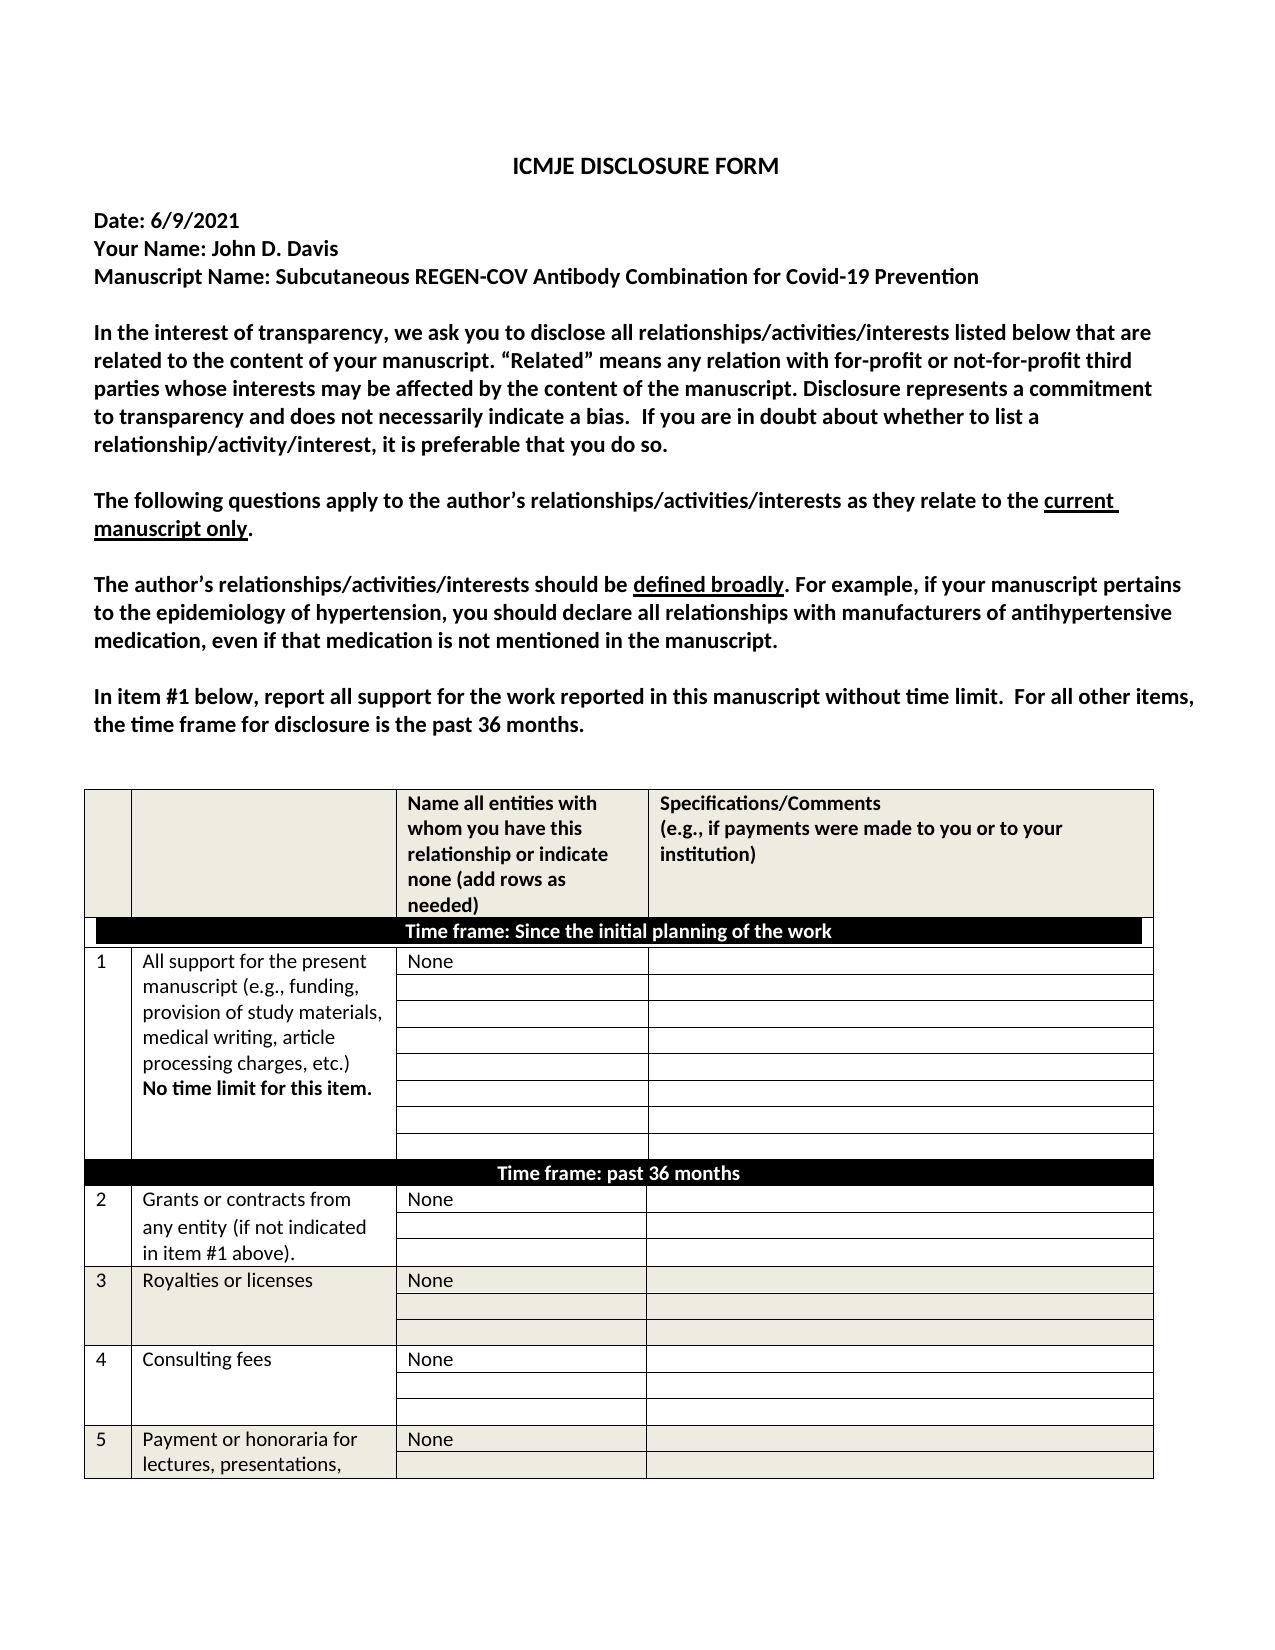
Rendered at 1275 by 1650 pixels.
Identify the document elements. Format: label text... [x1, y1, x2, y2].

table_cell None [397, 1267, 646, 1292]
table_cell [649, 1001, 1153, 1027]
text to the epidemiology of hypertension, you should declare all relationships with manufacturers of antihypertensive medication, even if that medication is not mentioned in the manuscript. [94, 598, 1237, 654]
text In item #1 below, report all support for the work reported in this manuscript without time limit. For all other items, [94, 682, 1237, 710]
text The author’s relationships/activities/interests should be defined broadly. For example, if your manuscript pertains [94, 570, 1237, 598]
text The following questions apply to the author’s relationships/activities/interests as they relate to the current [94, 486, 1237, 514]
table_cell [649, 948, 1153, 974]
text manuscript only. [94, 514, 1237, 542]
text In the interest of transparency, we ask you to disclose all relationships/activities/interests listed below that are [94, 318, 1237, 346]
table_cell [397, 1320, 646, 1345]
table_cell 3 [85, 1267, 131, 1345]
table_cell [397, 1239, 646, 1266]
table_cell [647, 1267, 1153, 1292]
table_cell [397, 1452, 646, 1478]
table_cell [649, 1107, 1153, 1132]
table_cell 5 [85, 1426, 131, 1478]
table_cell [649, 1081, 1153, 1106]
table_cell None [397, 1426, 646, 1451]
table_cell None [397, 948, 648, 974]
table_cell [647, 1346, 1153, 1372]
table_cell [397, 1134, 648, 1159]
table_cell Payment or honoraria for lectures, presentations, speakers bureaus, manuscript writing or educational events [132, 1426, 396, 1478]
table_cell Consulting fees [132, 1346, 396, 1425]
table_cell Time frame: Since the initial planning of the work [85, 918, 1153, 947]
table_cell [397, 1054, 648, 1079]
table_cell [647, 1320, 1153, 1345]
table_cell [647, 1426, 1153, 1451]
table_cell [649, 975, 1153, 1000]
table_cell 2 [85, 1186, 131, 1266]
text Date: 6/9/2021 [94, 206, 1237, 234]
table_cell [397, 1399, 646, 1425]
table_cell [397, 1001, 648, 1027]
table_cell [647, 1186, 1153, 1212]
table_cell [647, 1399, 1153, 1425]
table_cell [397, 975, 648, 1000]
table_cell [649, 1134, 1153, 1159]
text to transparency and does not necessarily indicate a bias. If you are in doubt about whether to list a relationship/activity/interest, it is preferable that you do so. [94, 402, 1237, 458]
table_cell [397, 1373, 646, 1398]
table_cell All support for the present manuscript (e.g., funding, provision of study materials, medical writing, article processing charges, etc.) No time limit for this item. [132, 948, 396, 1159]
text related to the content of your manuscript. “Related” means any relation with for-profit or not-for-profit third [94, 346, 1237, 374]
table_cell [647, 1373, 1153, 1398]
text the time frame for disclosure is the past 36 months. [94, 710, 1237, 738]
text parties whose interests may be affected by the content of the manuscript. Disclosure represents a commitment [94, 374, 1237, 402]
table_cell Grants or contracts from any entity (if not indicated in item #1 above). [132, 1186, 396, 1266]
table_cell 1 [85, 948, 131, 1159]
table_cell [649, 1028, 1153, 1053]
text Your Name: John D. Davis [94, 234, 1237, 262]
table_cell [397, 1107, 648, 1132]
table_cell [647, 1239, 1153, 1266]
table_cell None [397, 1186, 646, 1212]
table_cell [397, 1294, 646, 1319]
table_header [132, 790, 396, 917]
table_cell [649, 1054, 1153, 1079]
table_cell [397, 1028, 648, 1053]
table_cell [397, 1213, 646, 1238]
table_cell [647, 1294, 1153, 1319]
table_header Name all entities with whom you have this relationship or indicate none (add rows as needed) [397, 790, 648, 917]
text ICMJE DISCLOSURE FORM [187, 150, 1237, 181]
table_header Specifications/Comments (e.g., if payments were made to you or to your institution) [649, 790, 1153, 917]
table_cell None [397, 1346, 646, 1372]
table_cell [397, 1081, 648, 1106]
table_cell [647, 1452, 1153, 1478]
table_header [85, 790, 131, 917]
table_cell Royalties or licenses [132, 1267, 396, 1345]
table_cell 4 [85, 1346, 131, 1425]
text Manuscript Name: Subcutaneous REGEN-COV Antibody Combination for Covid-19 Prevention [94, 262, 1237, 290]
table_cell [647, 1213, 1153, 1238]
table_cell Time frame: past 36 months [85, 1160, 1153, 1185]
